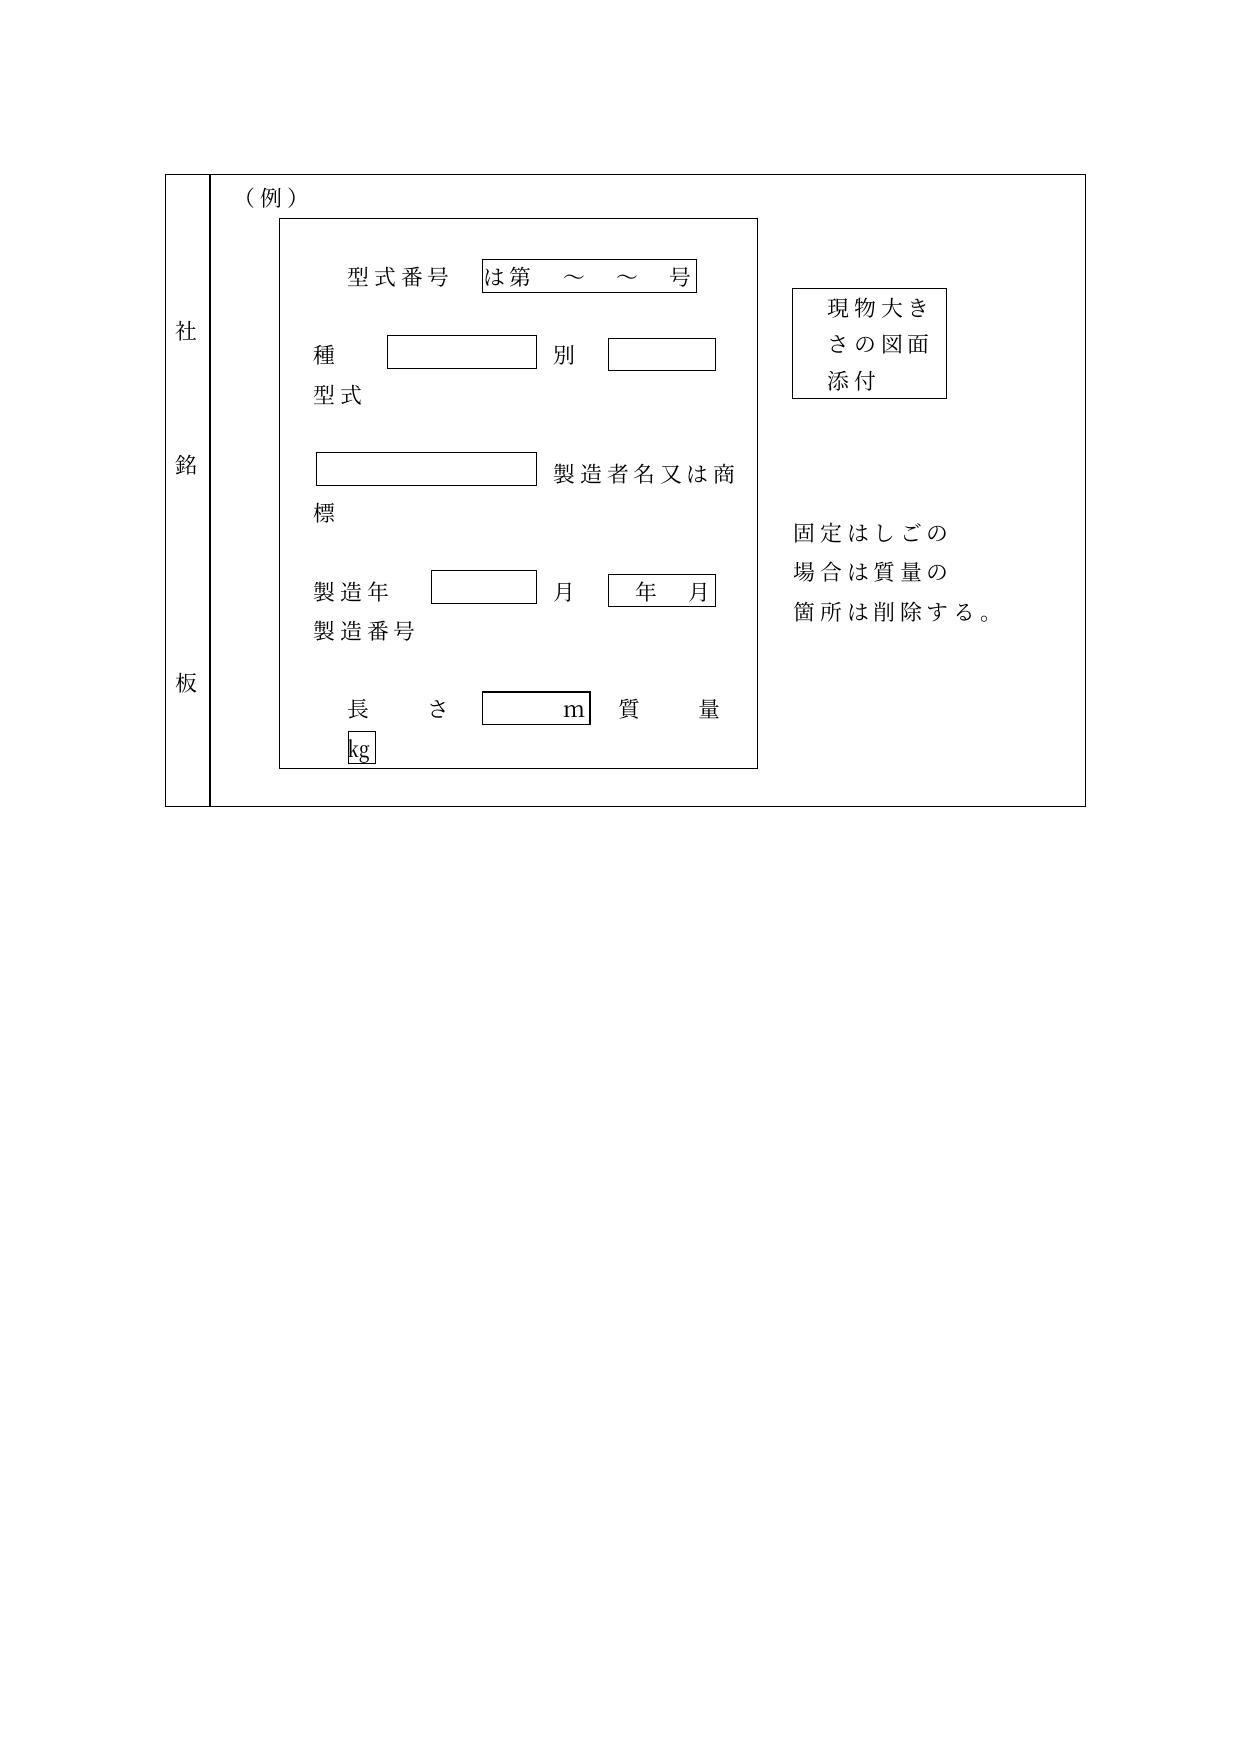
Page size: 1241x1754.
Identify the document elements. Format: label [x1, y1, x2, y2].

table_header [154, 163, 1097, 843]
